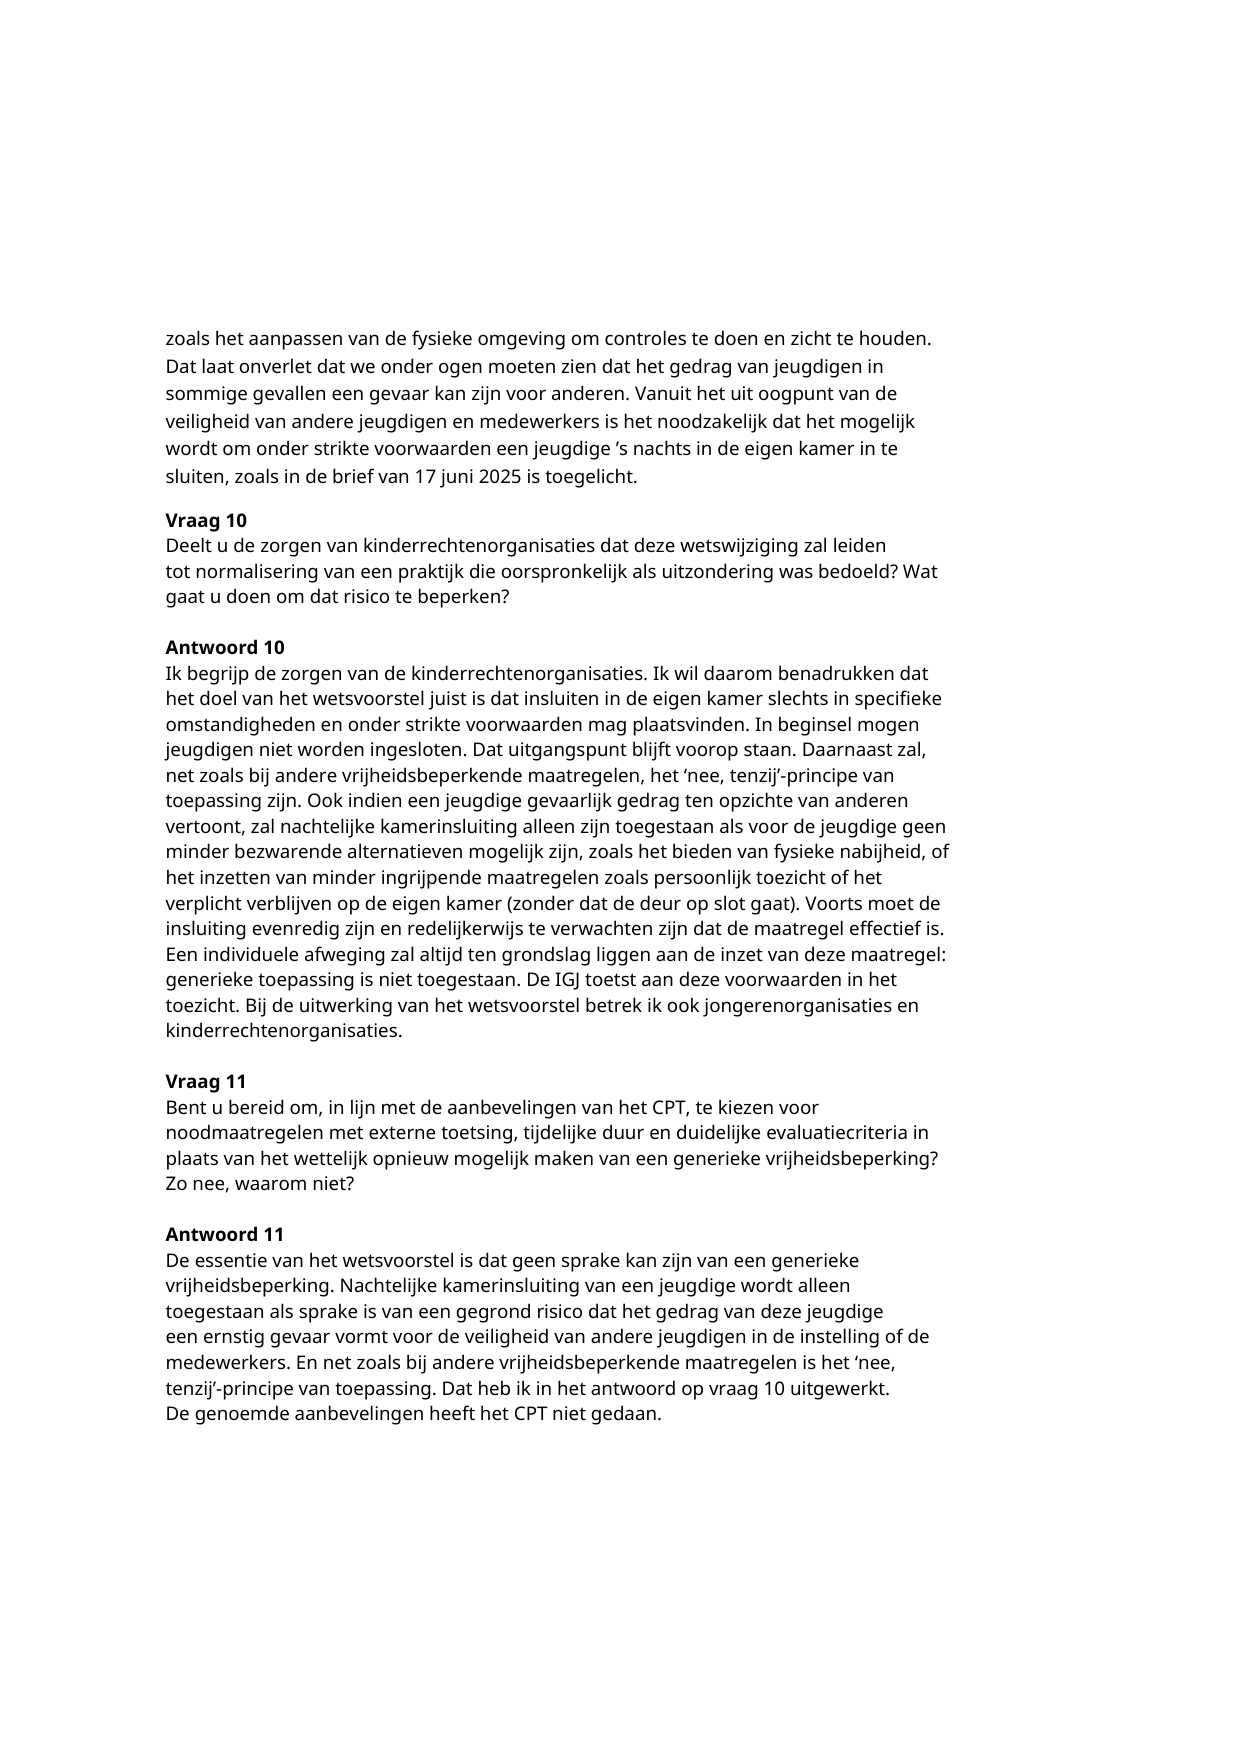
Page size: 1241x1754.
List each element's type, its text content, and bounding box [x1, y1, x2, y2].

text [165, 325, 950, 488]
text Deelt u de zorgen van kinderrechtenorganisaties dat deze wetswijziging zal leiden tot normalisering van een praktijk die oorspronkelijk als uitzondering was bedoeld? Wat gaat u doen om dat risico te beperken? [165, 533, 950, 609]
text Antwoord 11 [165, 1222, 950, 1247]
text Vraag 11 [165, 1068, 950, 1094]
text Antwoord 10 [165, 635, 950, 660]
text een ernstig gevaar vormt voor de veiligheid van andere jeugdigen in de instelling of de medewerkers. En net zoals bij andere vrijheidsbeperkende maatregelen is het ‘nee, tenzij’-principe van toepassing. Dat heb ik in het antwoord op vraag 10 uitgewerkt. [165, 1324, 950, 1400]
text De essentie van het wetsvoorstel is dat geen sprake kan zijn van een generieke vrijheidsbeperking. Nachtelijke kamerinsluiting van een jeugdige wordt alleen toegestaan als sprake is van een gegrond risico dat het gedrag van deze jeugdige [165, 1247, 950, 1324]
text Vraag 10 [165, 507, 950, 533]
text Ik begrijp de zorgen van de kinderrechtenorganisaties. Ik wil daarom benadrukken dat het doel van het wetsvoorstel juist is dat insluiten in de eigen kamer slechts in specifieke omstandigheden en onder strikte voorwaarden mag plaatsvinden. In beginsel mogen jeugdigen niet worden ingesloten. Dat uitgangspunt blijft voorop staan. Daarnaast zal, net zoals bij andere vrijheidsbeperkende maatregelen, het ‘nee, tenzij’-principe van toepassing zijn. Ook indien een jeugdige gevaarlijk gedrag ten opzichte van anderen vertoont, zal nachtelijke kamerinsluiting alleen zijn toegestaan als voor de jeugdige geen minder bezwarende alternatieven mogelijk zijn, zoals het bieden van fysieke nabijheid, of het inzetten van minder ingrijpende maatregelen zoals persoonlijk toezicht of het verplicht verblijven op de eigen kamer (zonder dat de deur op slot gaat). Voorts moet de insluiting evenredig zijn en redelijkerwijs te verwachten zijn dat de maatregel effectief is. Een individuele afweging zal altijd ten grondslag liggen aan de inzet van deze maatregel: generieke toepassing is niet toegestaan. De IGJ toetst aan deze voorwaarden in het toezicht. Bij de uitwerking van het wetsvoorstel betrek ik ook jongerenorganisaties en kinderrechtenorganisaties. [165, 660, 950, 1043]
text De genoemde aanbevelingen heeft het CPT niet gedaan. [165, 1400, 950, 1426]
text Bent u bereid om, in lijn met de aanbevelingen van het CPT, te kiezen voor noodmaatregelen met externe toetsing, tijdelijke duur en duidelijke evaluatiecriteria in plaats van het wettelijk opnieuw mogelijk maken van een generieke vrijheidsbeperking? Zo nee, waarom niet? [165, 1094, 950, 1196]
